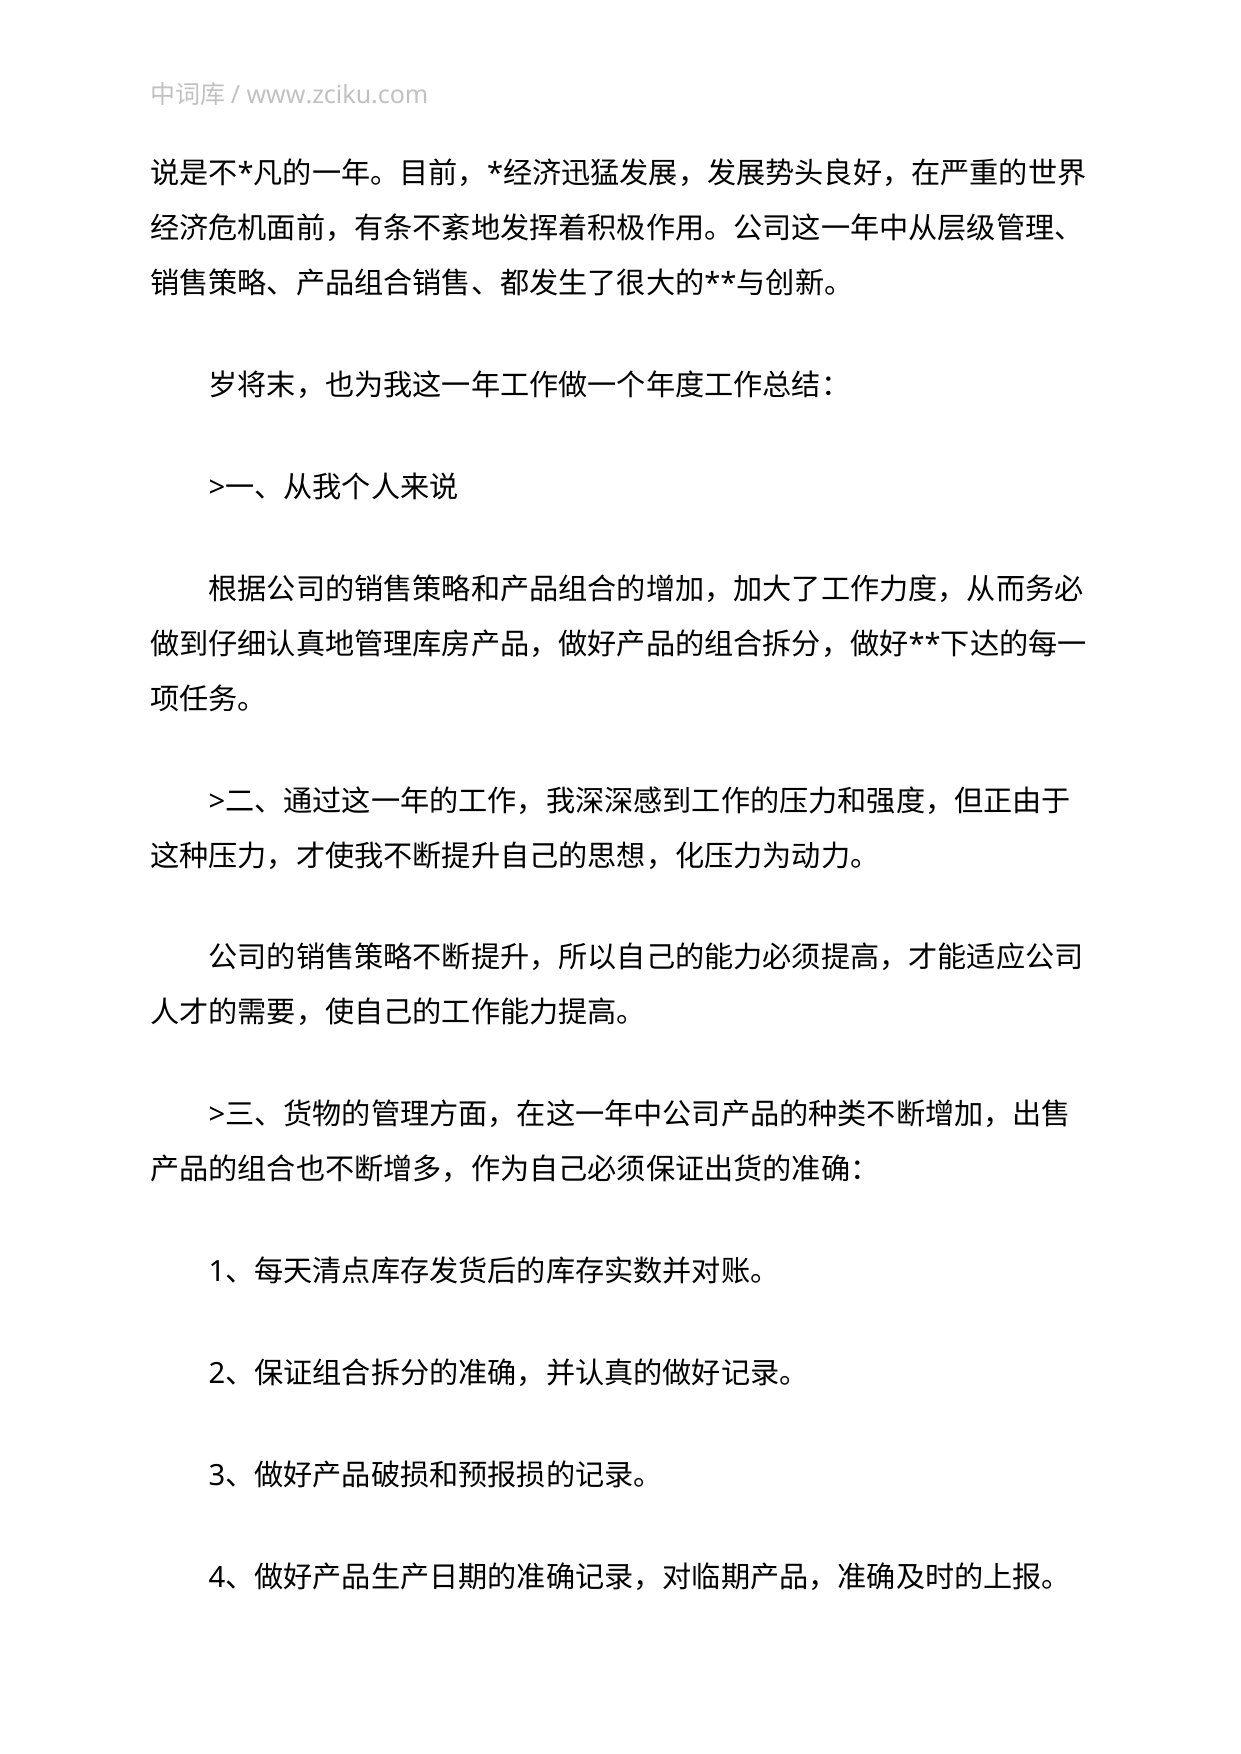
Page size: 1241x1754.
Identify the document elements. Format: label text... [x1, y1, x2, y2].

text 1、每天清点库存发货后的库存实数并对账。 [150, 1247, 1090, 1290]
text 3、做好产品破损和预报损的记录。 [150, 1451, 1090, 1494]
text >二、通过这一年的工作，我深深感到工作的压力和强度，但正由于这种压力，才使我不断提升自己的思想，化压力为动力。 [150, 777, 1090, 874]
text 2、保证组合拆分的准确，并认真的做好记录。 [150, 1349, 1090, 1392]
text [150, 150, 1090, 302]
text 岁将末，也为我这一年工作做一个年度工作总结： [150, 362, 1090, 404]
text 公司的销售策略不断提升，所以自己的能力必须提高，才能适应公司人才的需要，使自己的工作能力提高。 [150, 934, 1090, 1031]
text >一、从我个人来说 [150, 464, 1090, 506]
text 4、做好产品生产日期的准确记录，对临期产品，准确及时的上报。 [150, 1553, 1090, 1596]
text 根据公司的销售策略和产品组合的增加，加大了工作力度，从而务必做到仔细认真地管理库房产品，做好产品的组合拆分，做好**下达的每一项任务。 [150, 566, 1090, 718]
text >三、货物的管理方面，在这一年中公司产品的种类不断增加，出售产品的组合也不断增多，作为自己必须保证出货的准确： [150, 1091, 1090, 1188]
